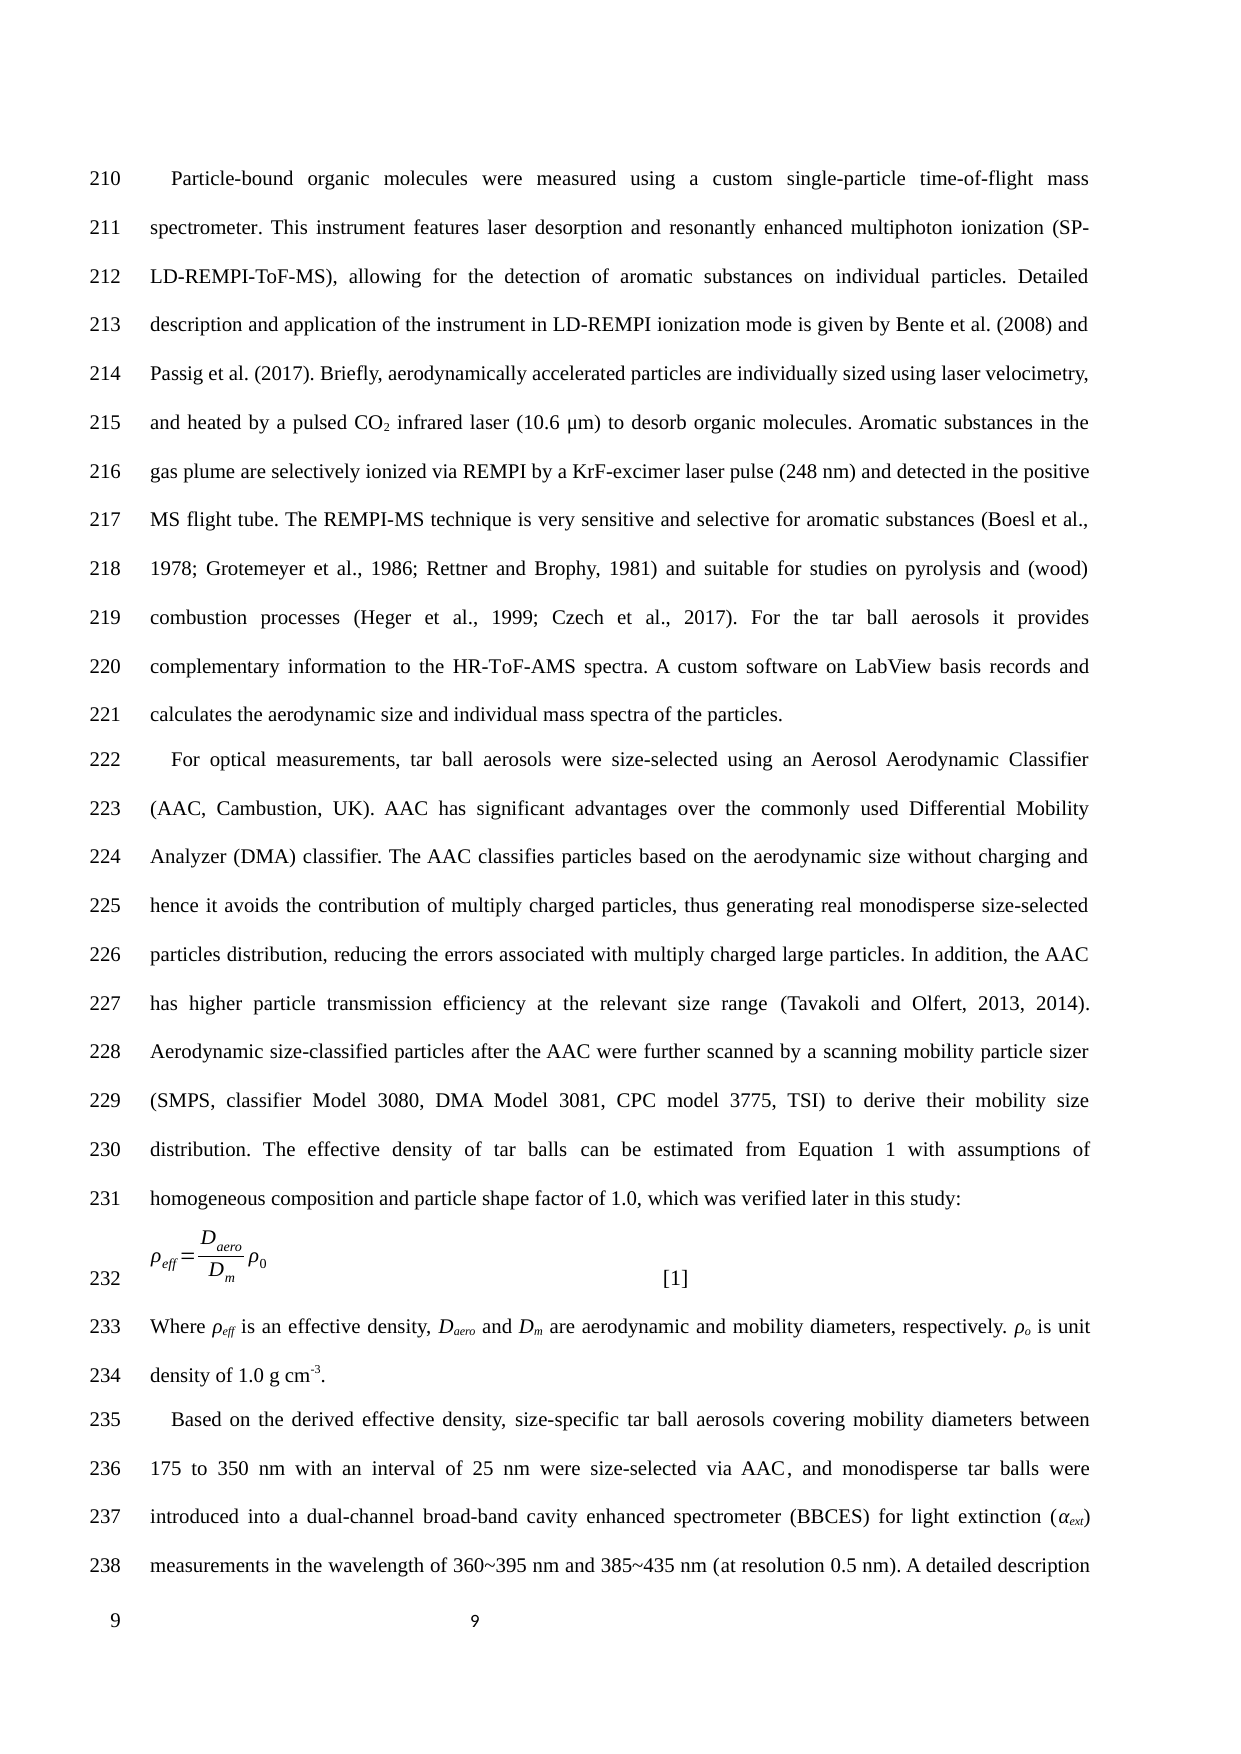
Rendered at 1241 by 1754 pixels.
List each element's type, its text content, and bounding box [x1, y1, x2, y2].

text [150, 1403, 1090, 1582]
text Where ρeff is an effective density, Daero and Dm are aerodynamic and mobility diameters, respectively. ρo is unit density of 1.0 g cm-3. [150, 1309, 1090, 1391]
text Particle-bound organic molecules were measured using a custom single-particle time-of-flight mass spectrometer. This instrument features laser desorption and resonantly enhanced multiphoton ionization (SP-LD-REMPI-ToF-MS), allowing for the detection of aromatic substances on individual particles. Detailed description and application of the instrument in LD-REMPI ionization mode is given by Bente et al. (2008) and Passig et al. (2017). Briefly, aerodynamically accelerated particles are individually sized using laser velocimetry, and heated by a pulsed CO2 infrared laser (10.6 μm) to desorb organic molecules. Aromatic substances in the gas plume are selectively ionized via REMPI by a KrF-excimer laser pulse (248 nm) and detected in the positive MS flight tube. The REMPI-MS technique is very sensitive and selective for aromatic substances (Boesl et al., 1978; Grotemeyer et al., 1986; Rettner and Brophy, 1981) and suitable for studies on pyrolysis and (wood) combustion processes (Heger et al., 1999; Czech et al., 2017). For the tar ball aerosols it provides complementary information to the HR-ToF-AMS spectra. A custom software on LabView basis records and calculates the aerodynamic size and individual mass spectra of the particles. [150, 162, 1090, 731]
text [1] [150, 1226, 1090, 1291]
text For optical measurements, tar ball aerosols were size-selected using an Aerosol Aerodynamic Classifier (AAC, Cambustion, UK). AAC has significant advantages over the commonly used Differential Mobility Analyzer (DMA) classifier. The AAC classifies particles based on the aerodynamic size without charging and hence it avoids the contribution of multiply charged particles, thus generating real monodisperse size-selected particles distribution, reducing the errors associated with multiply charged large particles. In addition, the AAC has higher particle transmission efficiency at the relevant size range (Tavakoli and Olfert, 2013, 2014). Aerodynamic size-classified particles after the AAC were further scanned by a scanning mobility particle sizer (SMPS, classifier Model 3080, DMA Model 3081, CPC model 3775, TSI) to derive their mobility size distribution. The effective density of tar balls can be estimated from Equation 1 with assumptions of homogeneous composition and particle shape factor of 1.0, which was verified later in this study: [150, 743, 1090, 1214]
